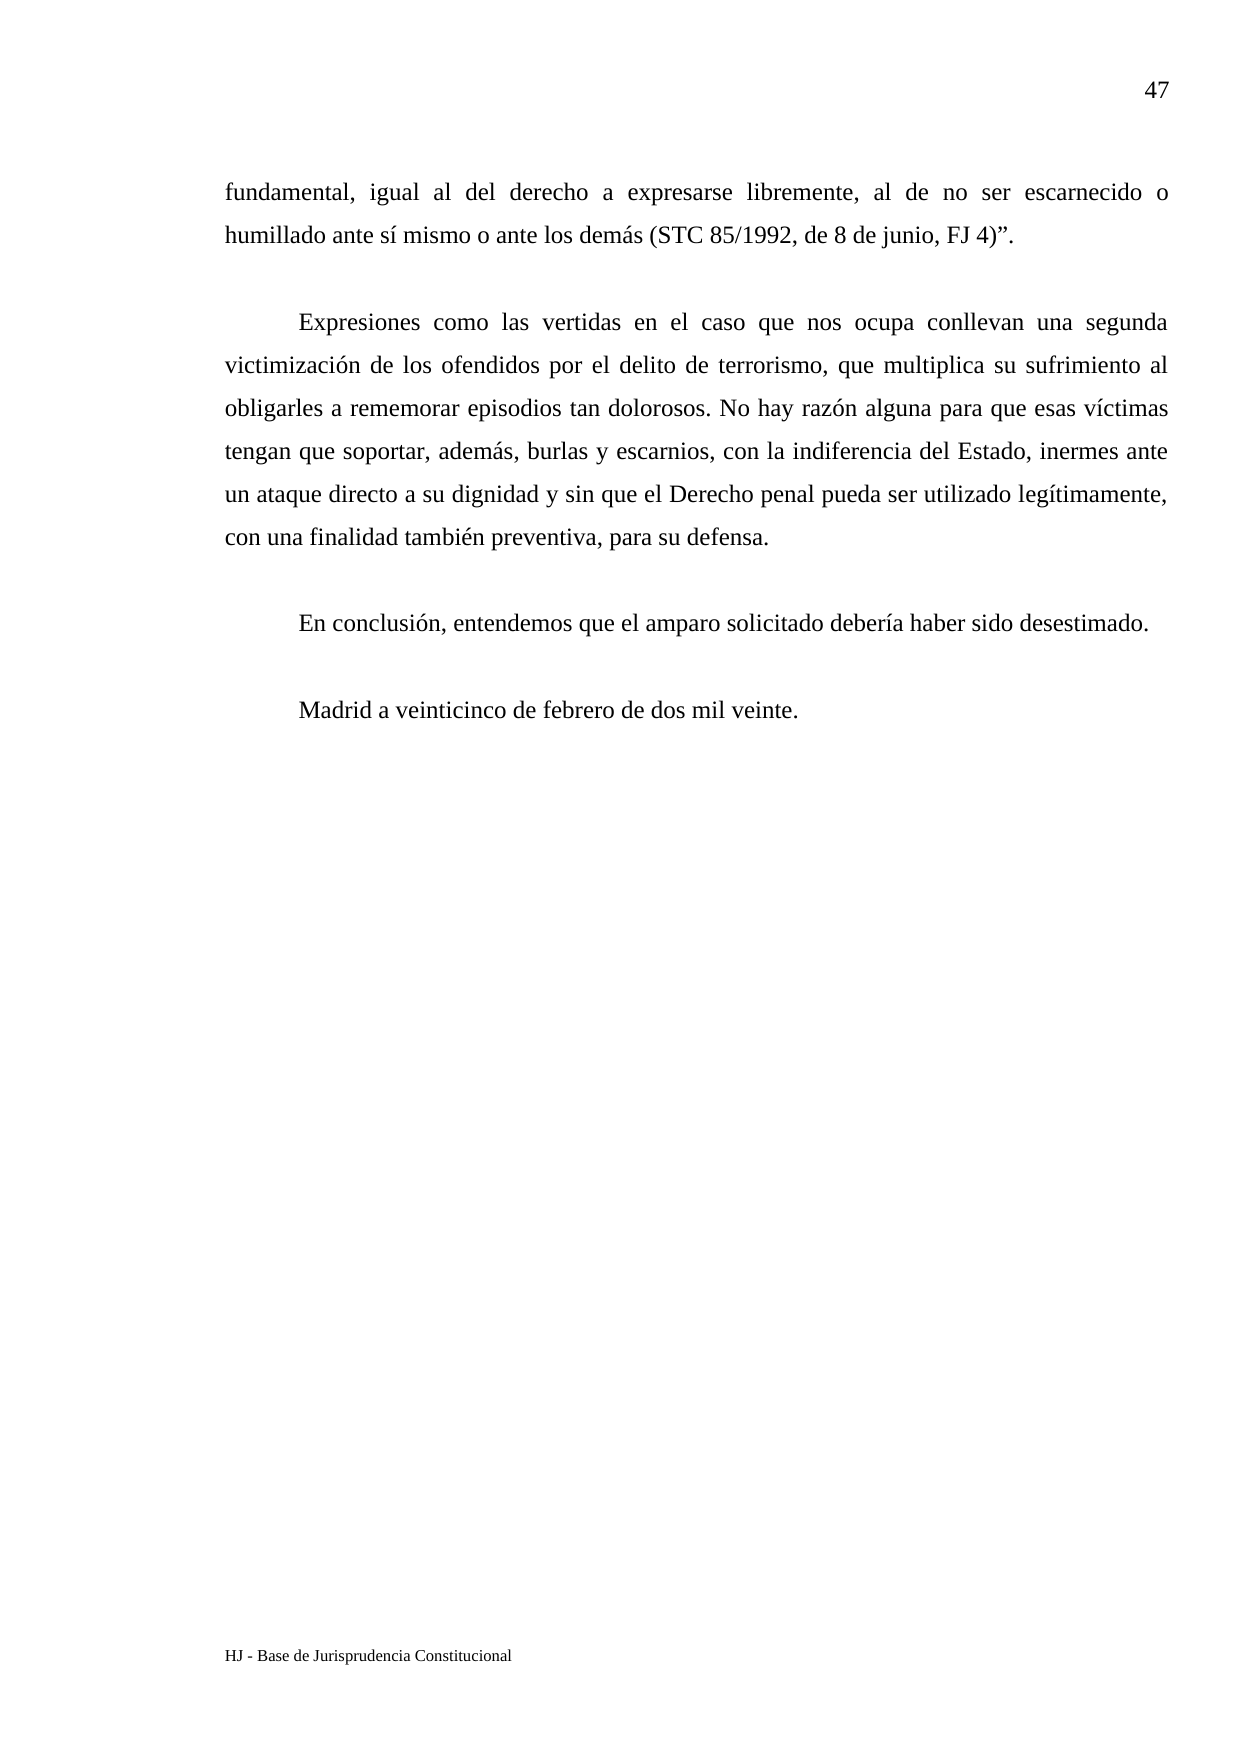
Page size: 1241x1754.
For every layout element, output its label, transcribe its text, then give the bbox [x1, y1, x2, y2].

text Madrid a veinticinco de febrero de dos mil veinte. [224, 695, 1169, 723]
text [224, 177, 1169, 249]
text Expresiones como las vertidas en el caso que nos ocupa conllevan una segunda victimización de los ofendidos por el delito de terrorismo, que multiplica su sufrimiento al obligarles a rememorar episodios tan dolorosos. No hay razón alguna para que esas víctimas tengan que soportar, además, burlas y escarnios, con la indiferencia del Estado, inermes ante un ataque directo a su dignidad y sin que el Derecho penal pueda ser utilizado legítimamente, con una finalidad también preventiva, para su defensa. [224, 307, 1169, 551]
text En conclusión, entendemos que el amparo solicitado debería haber sido desestimado. [224, 608, 1169, 637]
